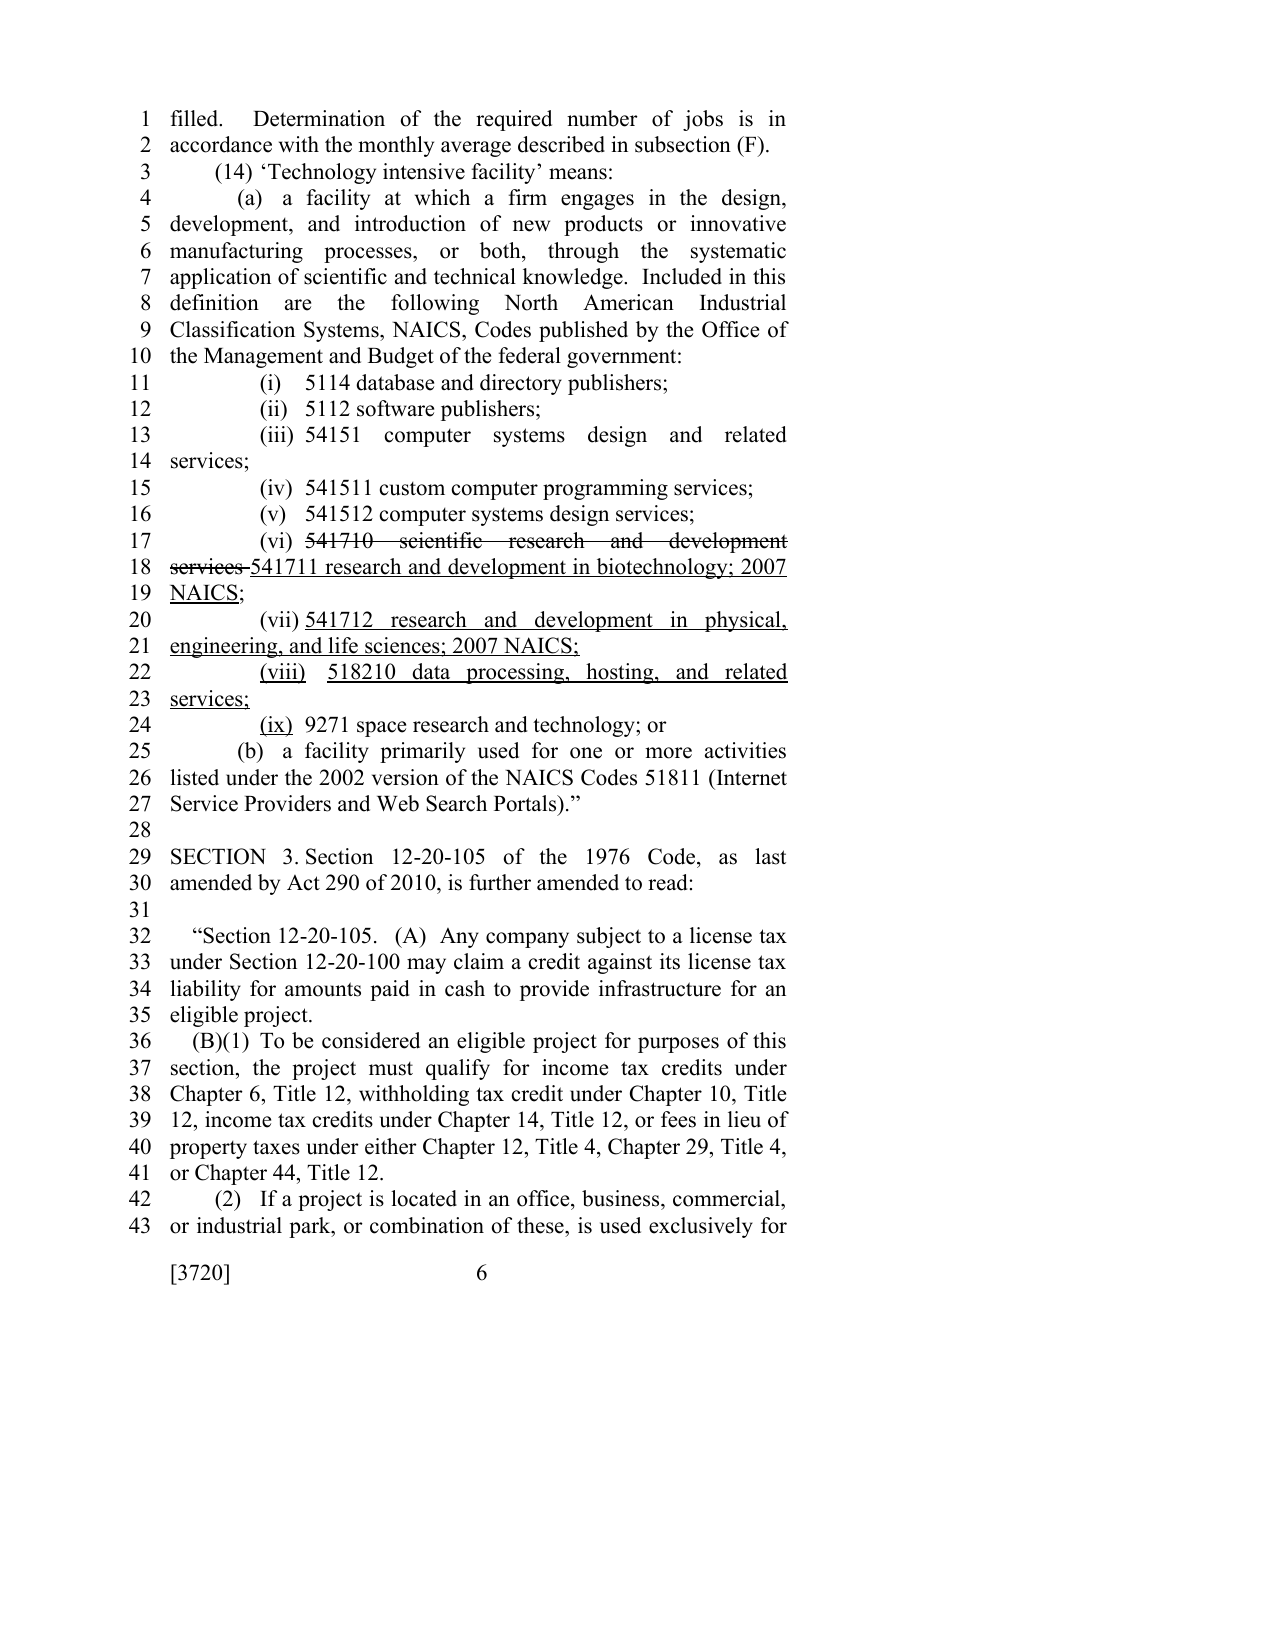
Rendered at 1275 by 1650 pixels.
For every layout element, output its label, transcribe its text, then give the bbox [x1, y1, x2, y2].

text “Section 12-20-105. (A) Any company subject to a license tax under Section 12-20-100 may claim a credit against its license tax liability for amounts paid in cash to provide infrastructure for an eligible project. [169, 922, 787, 1027]
text (viii) 518210 data processing, hosting, and related services; [169, 658, 787, 711]
text (iii) 54151 computer systems design and related services; [169, 421, 787, 474]
text (v) 541512 computer systems design services; [169, 500, 787, 527]
text (ix) 9271 space research and technology; or [169, 711, 787, 737]
text SECTION 3. Section 12-20-105 of the 1976 Code, as last amended by Act 290 of 2010, is further amended to read: [169, 843, 787, 896]
text (ii) 5112 software publishers; [169, 395, 787, 421]
text (b) a facility primarily used for one or more activities listed under the 2002 version of the NAICS Codes 51811 (Internet Service Providers and Web Search Portals).” [169, 737, 787, 817]
text (iv) 541511 custom computer programming services; [169, 474, 787, 500]
text (B)(1) To be considered an eligible project for purposes of this section, the project must qualify for income tax credits under Chapter 6, Title 12, withholding tax credit under Chapter 10, Title 12, income tax credits under Chapter 14, Title 12, or fees in lieu of property taxes under either Chapter 12, Title 4, Chapter 29, Title 4, or Chapter 44, Title 12. [169, 1027, 787, 1186]
text (vii) 541712 research and development in physical, engineering, and life sciences; 2007 NAICS; [169, 606, 787, 658]
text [169, 1186, 787, 1238]
text (vi) 541710 scientific research and development services 541711 research and development in biotechnology; 2007 NAICS; [169, 527, 787, 606]
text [169, 105, 787, 158]
text (i) 5114 database and directory publishers; [169, 368, 787, 395]
text (14) ‘Technology intensive facility’ means: [169, 158, 787, 184]
text (a) a facility at which a firm engages in the design, development, and introduction of new products or innovative manufacturing processes, or both, through the systematic application of scientific and technical knowledge. Included in this definition are the following North American Industrial Classification Systems, NAICS, Codes published by the Office of the Management and Budget of the federal government: [169, 184, 787, 368]
